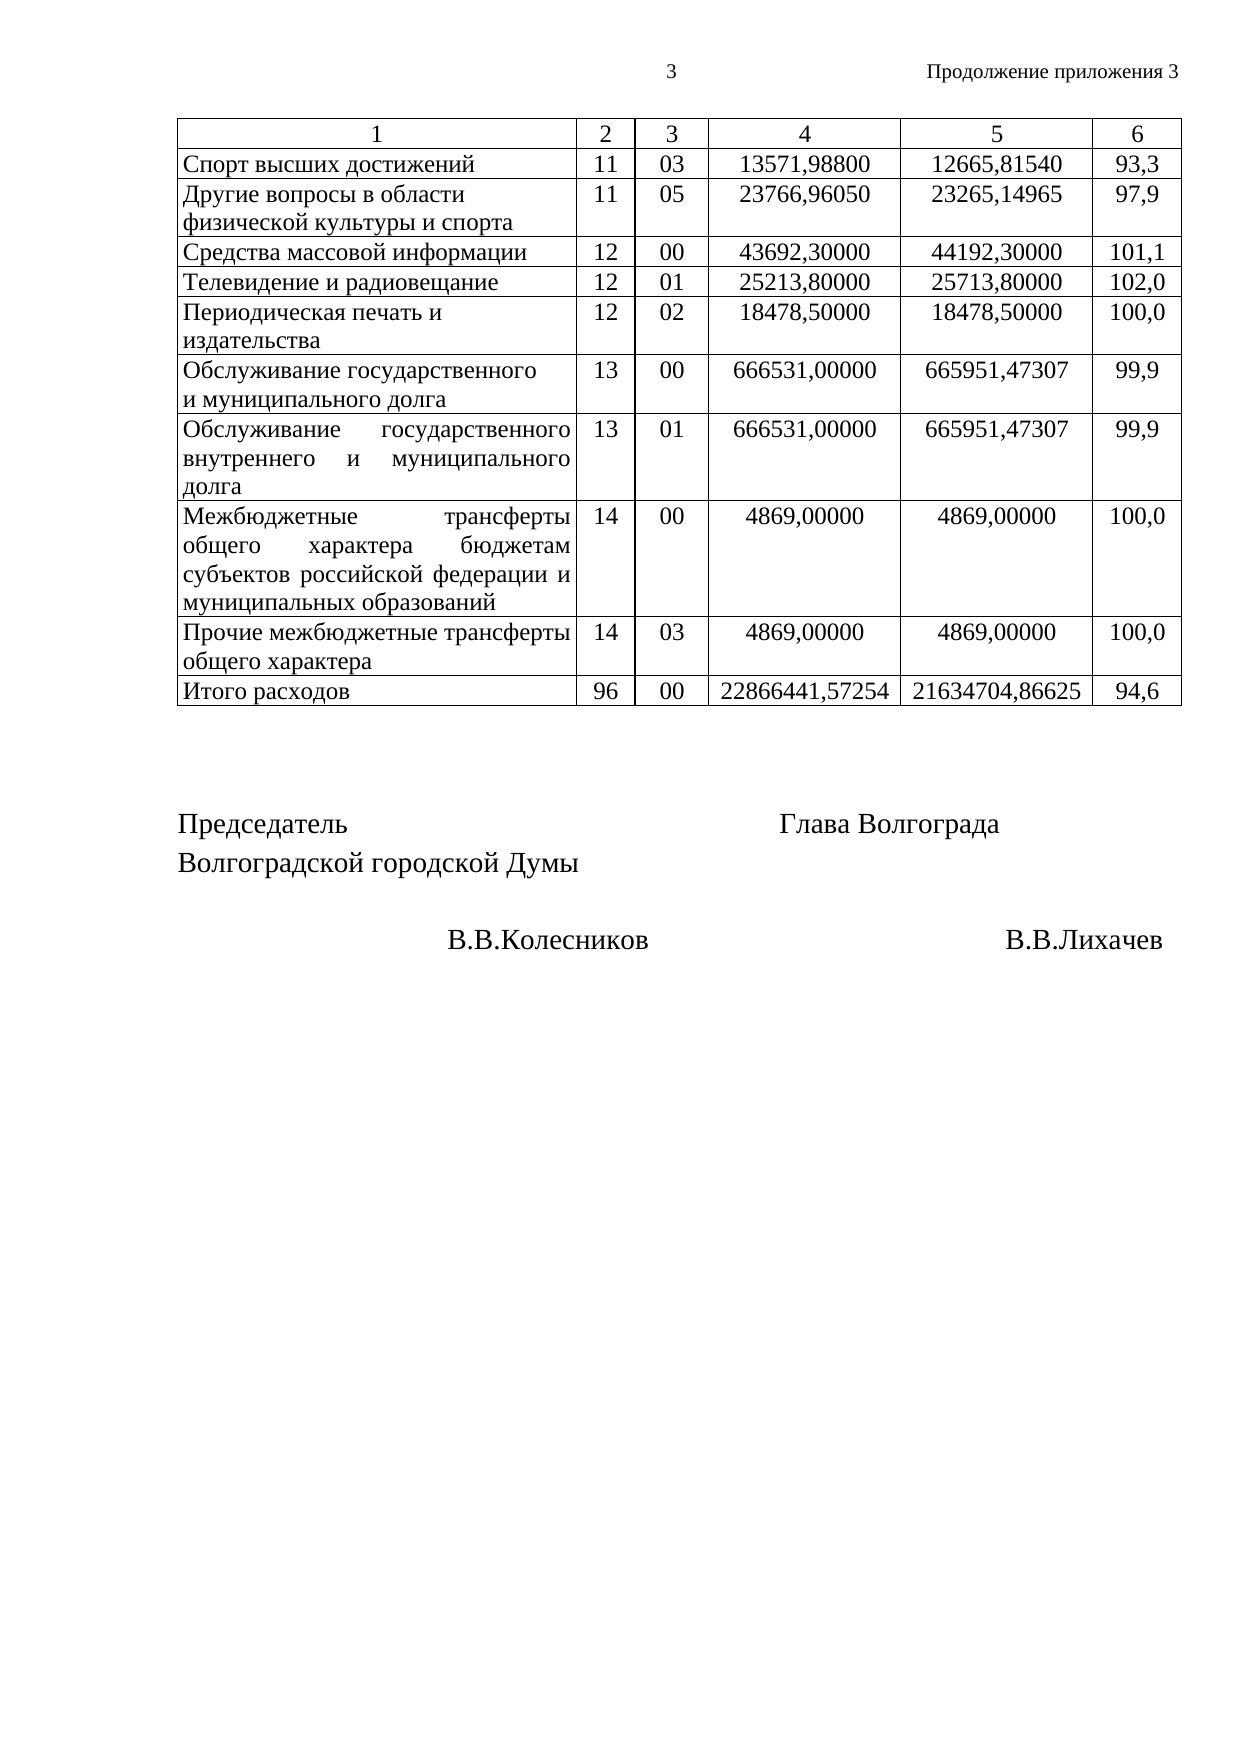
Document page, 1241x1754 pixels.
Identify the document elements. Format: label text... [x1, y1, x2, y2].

table_cell Итого расходов [178, 676, 576, 704]
table_cell 21634704,86625 [901, 676, 1092, 704]
table_cell 00 [636, 501, 708, 616]
table_cell Прочие межбюджетные трансферты общего характера [178, 617, 576, 675]
table_cell 23766,96050 [709, 179, 900, 236]
table_cell Другие вопросы в области физической культуры и спорта [178, 179, 576, 236]
table_cell 25713,80000 [901, 267, 1092, 296]
table_cell 99,9 [1093, 414, 1181, 500]
table_cell 23265,14965 [901, 179, 1092, 236]
table_cell 03 [636, 149, 708, 178]
table_header 2 [577, 119, 634, 148]
table_cell 13 [577, 414, 634, 500]
table_cell Обслуживание государственного внутреннего и муниципального долга [178, 414, 576, 500]
table_cell 97,9 [1093, 179, 1181, 236]
table_cell 12 [577, 267, 634, 296]
table_cell 96 [577, 676, 634, 704]
table_cell 4869,00000 [901, 501, 1092, 616]
table_header 6 [1093, 119, 1181, 148]
table_cell 02 [636, 297, 708, 354]
table_cell 101,1 [1093, 237, 1181, 266]
table_cell Межбюджетные трансферты общего характера бюджетам субъектов российской федерации и муниципальных образований [178, 501, 576, 616]
table_cell 100,0 [1093, 617, 1181, 675]
table_cell 100,0 [1093, 501, 1181, 616]
table_cell 03 [636, 617, 708, 675]
table_cell 93,3 [1093, 149, 1181, 178]
table_cell 18478,50000 [901, 297, 1092, 354]
table_cell 12 [577, 237, 634, 266]
table_cell 13 [577, 355, 634, 413]
table_cell 00 [636, 237, 708, 266]
table_cell 100,0 [1093, 297, 1181, 354]
table_cell 11 [577, 149, 634, 178]
table_cell 12665,81540 [901, 149, 1092, 178]
table_cell 22866441,57254 [709, 676, 900, 704]
table_cell 11 [577, 179, 634, 236]
table_cell 4869,00000 [901, 617, 1092, 675]
table_cell 25213,80000 [709, 267, 900, 296]
table_cell Телевидение и радиовещание [178, 267, 576, 296]
table_cell Спорт высших достижений [178, 149, 576, 178]
table_cell 102,0 [1093, 267, 1181, 296]
table_cell 44192,30000 [901, 237, 1092, 266]
table_cell 13571,98800 [709, 149, 900, 178]
table_cell 01 [636, 414, 708, 500]
table_cell 01 [636, 267, 708, 296]
table_header 1 [178, 119, 576, 148]
table_cell 4869,00000 [709, 617, 900, 675]
table_cell 4869,00000 [709, 501, 900, 616]
table_header Глава Волгограда В.В.Лихачев [768, 806, 1181, 999]
table_cell 00 [636, 355, 708, 413]
table_header 5 [901, 119, 1092, 148]
table_header Председатель Волгоградской городской Думы В.В.Колесников [166, 806, 768, 999]
table_cell 14 [577, 501, 634, 616]
table_cell 99,9 [1093, 355, 1181, 413]
table_cell Средства массовой информации [178, 237, 576, 266]
table_cell 18478,50000 [709, 297, 900, 354]
table_header 4 [709, 119, 900, 148]
table_cell 43692,30000 [709, 237, 900, 266]
table_cell 14 [577, 617, 634, 675]
table_cell 00 [636, 676, 708, 704]
table_header 3 [636, 119, 708, 148]
table_cell 665951,47307 [901, 414, 1092, 500]
table_cell Периодическая печать и издательства [178, 297, 576, 354]
table_cell 666531,00000 [709, 414, 900, 500]
table_cell 05 [636, 179, 708, 236]
table_cell 665951,47307 [901, 355, 1092, 413]
table_cell Обслуживание государственного и муниципального долга [178, 355, 576, 413]
table_cell 94,6 [1093, 676, 1181, 704]
table_cell 666531,00000 [709, 355, 900, 413]
table_cell 12 [577, 297, 634, 354]
